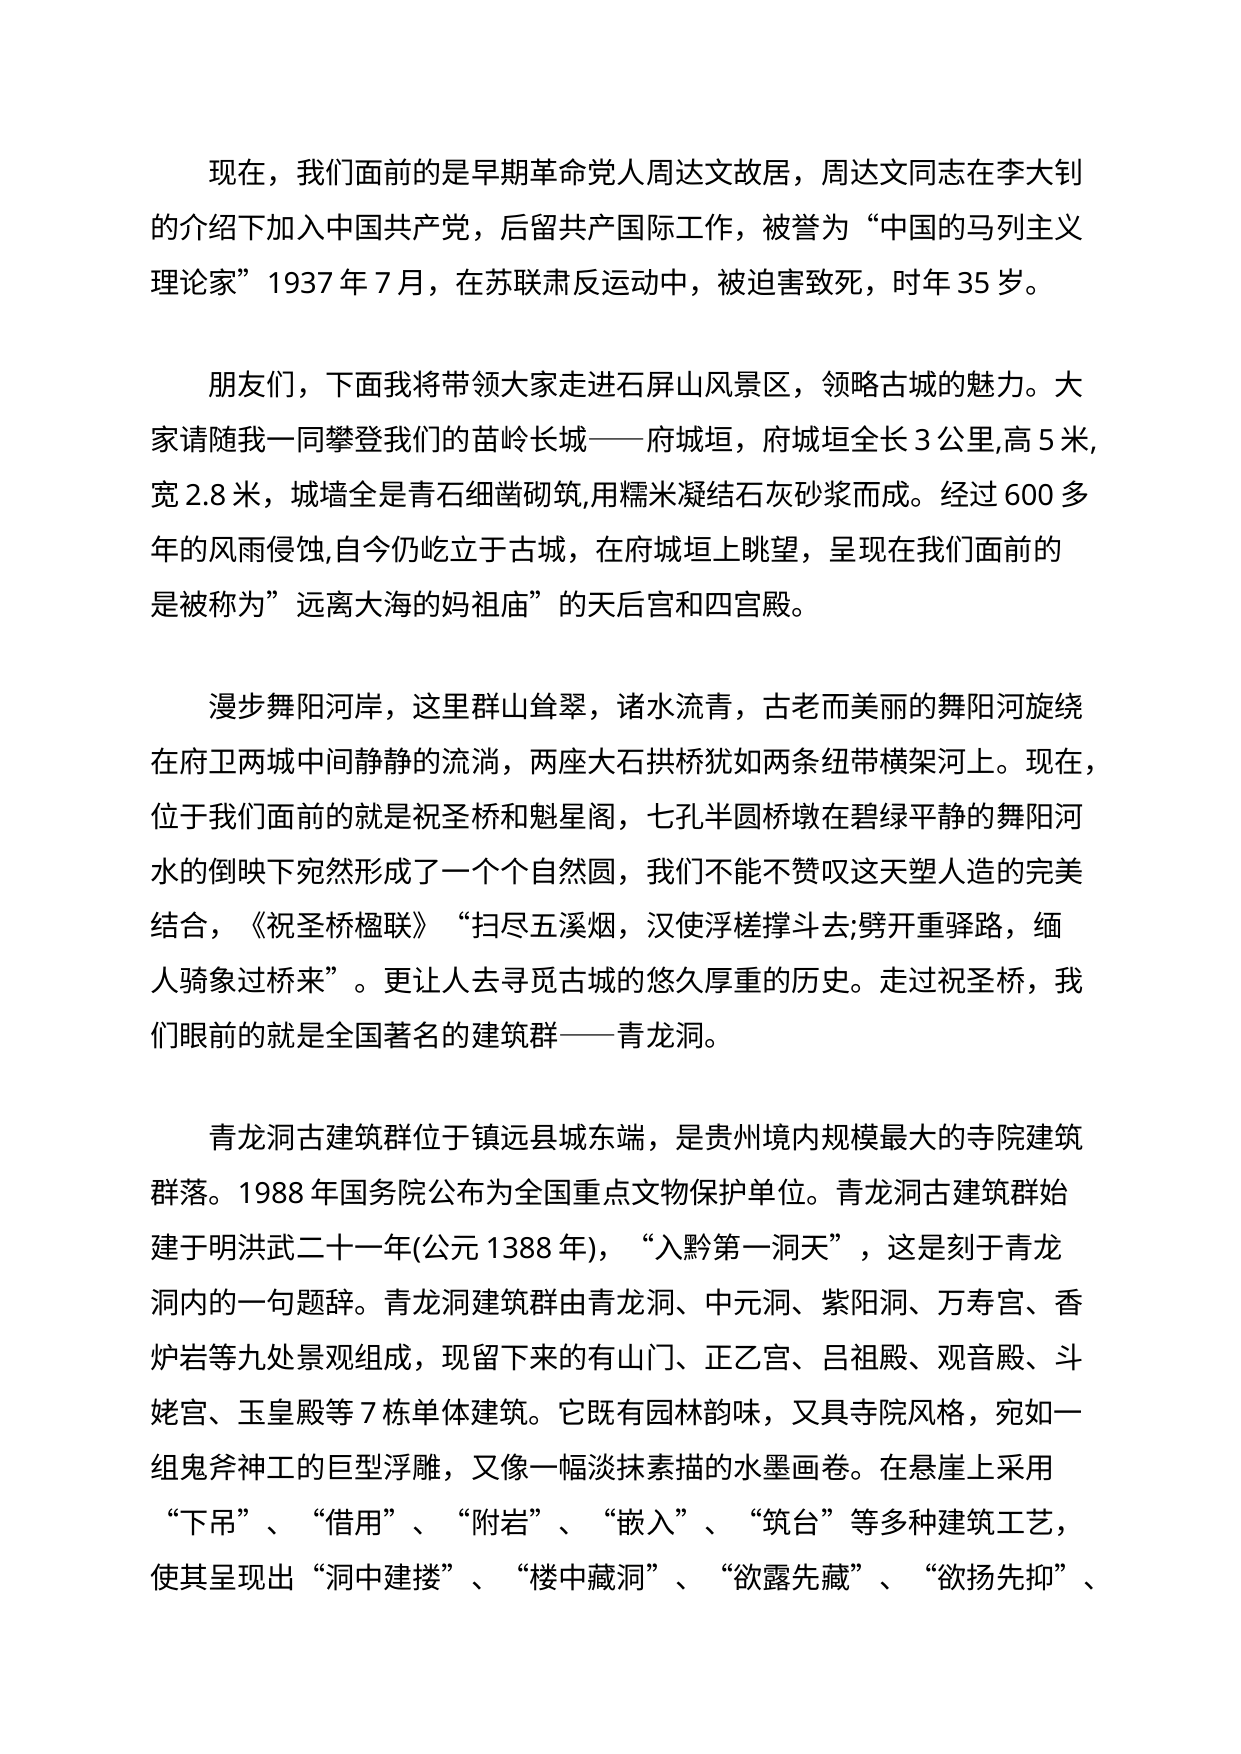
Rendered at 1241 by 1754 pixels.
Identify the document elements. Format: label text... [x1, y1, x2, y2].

text 漫步舞阳河岸，这里群山耸翠，诸水流青，古老而美丽的舞阳河旋绕在府卫两城中间静静的流淌，两座大石拱桥犹如两条纽带横架河上。现在，位于我们面前的就是祝圣桥和魁星阁，七孔半圆桥墩在碧绿平静的舞阳河水的倒映下宛然形成了一个个自然圆，我们不能不赞叹这天塑人造的完美结合，《祝圣桥楹联》“扫尽五溪烟，汉使浮槎撑斗去;劈开重驿路，缅人骑象过桥来”。更让人去寻觅古城的悠久厚重的历史。走过祝圣桥，我们眼前的就是全国著名的建筑群——青龙洞。 [150, 683, 1090, 1055]
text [150, 1115, 1090, 1596]
text 现在，我们面前的是早期革命党人周达文故居，周达文同志在李大钊的介绍下加入中国共产党，后留共产国际工作，被誉为“中国的马列主义理论家”1937年7月，在苏联肃反运动中，被迫害致死，时年35岁。 [150, 150, 1090, 302]
text 朋友们，下面我将带领大家走进石屏山风景区，领略古城的魅力。大家请随我一同攀登我们的苗岭长城——府城垣，府城垣全长3公里,高5米,宽2.8米，城墙全是青石细凿砌筑,用糯米凝结石灰砂浆而成。经过600多年的风雨侵蚀,自今仍屹立于古城，在府城垣上眺望，呈现在我们面前的是被称为”远离大海的妈祖庙”的天后宫和四宫殿。 [150, 362, 1090, 624]
